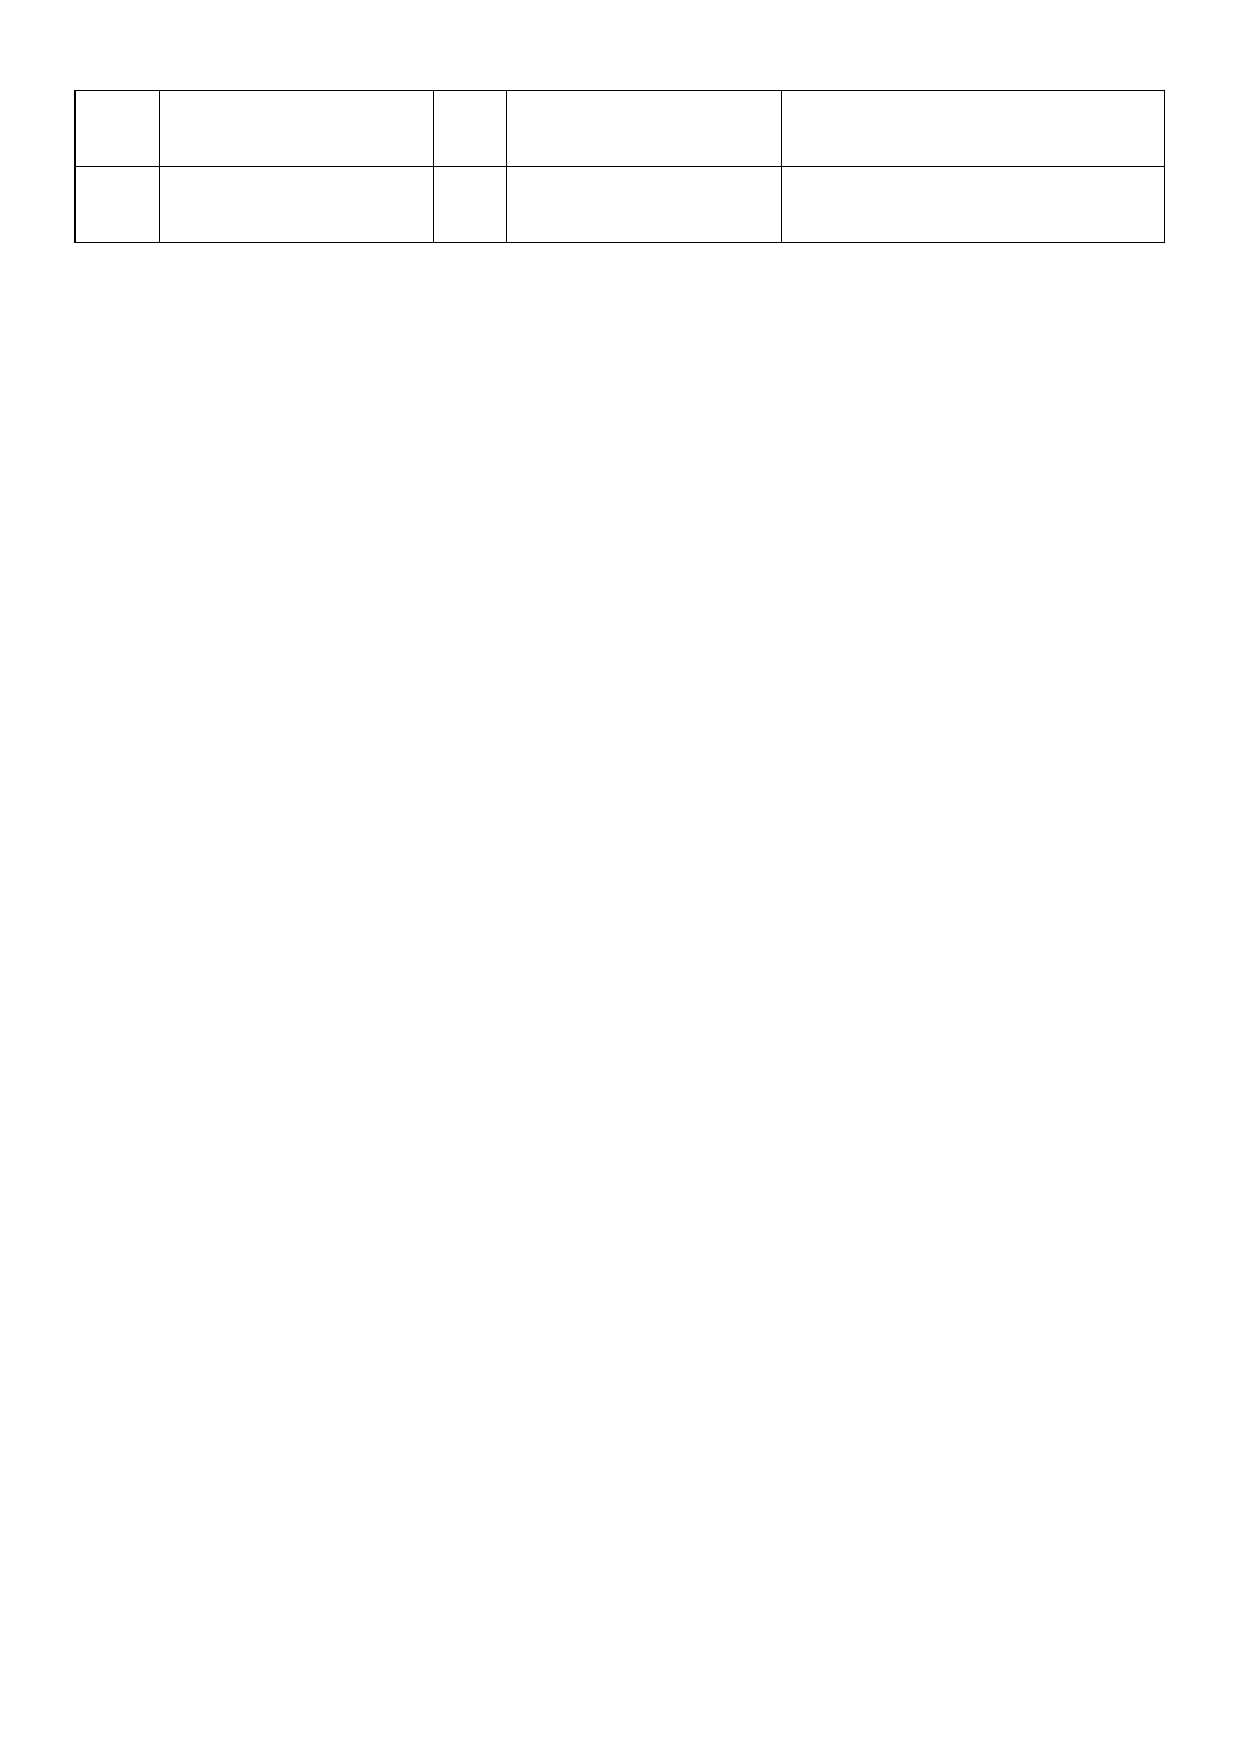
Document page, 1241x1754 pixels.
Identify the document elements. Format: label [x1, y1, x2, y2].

table_cell [160, 167, 433, 242]
table_cell [76, 91, 159, 166]
table_cell [76, 167, 159, 242]
table_cell [434, 91, 506, 166]
table_cell [507, 91, 781, 166]
table_cell [782, 167, 1164, 242]
table_cell [782, 91, 1164, 166]
table_cell [160, 91, 433, 166]
table_cell [434, 167, 506, 242]
table_cell [507, 167, 781, 242]
